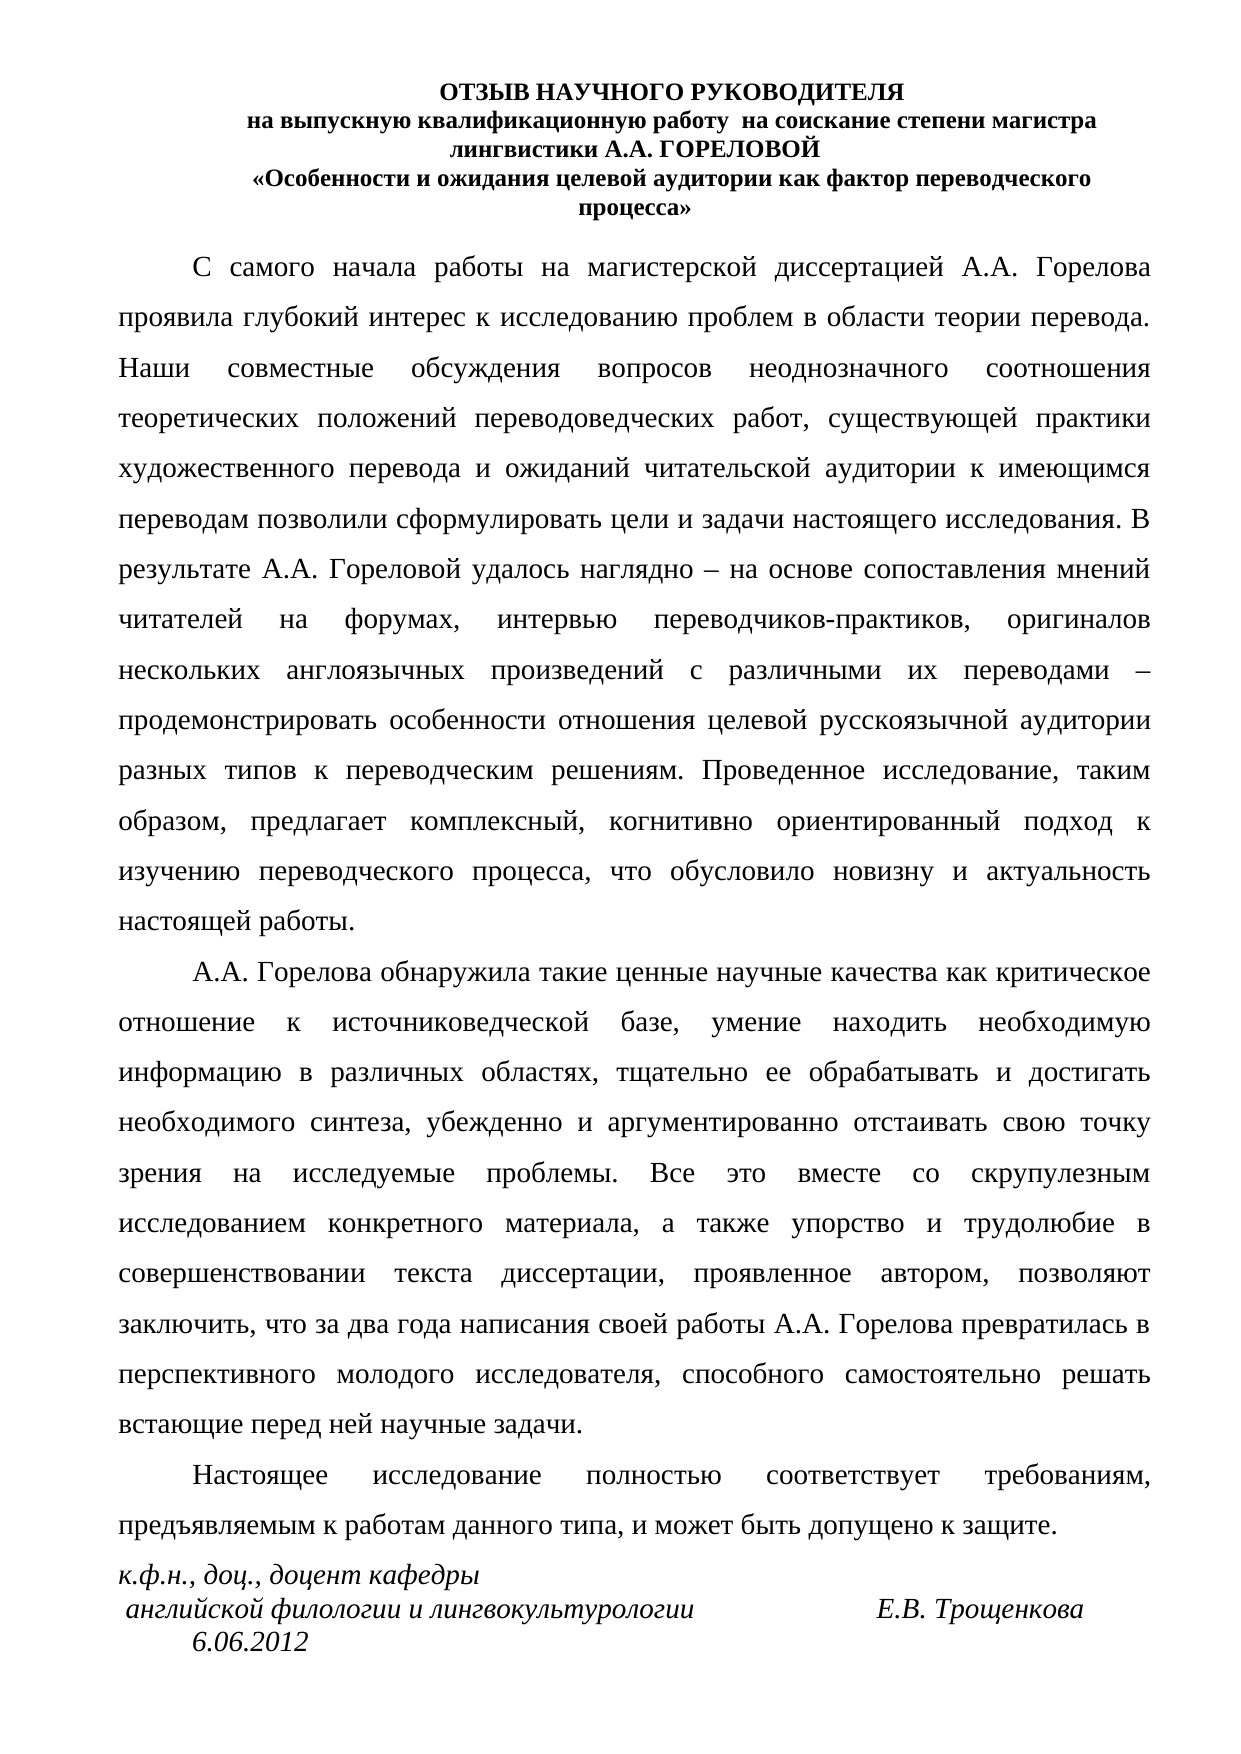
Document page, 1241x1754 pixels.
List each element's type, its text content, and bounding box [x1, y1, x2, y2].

text «Особенности и ожидания целевой аудитории как фактор переводческого процесса» [118, 163, 1152, 221]
text 6.06.2012 [118, 1624, 1152, 1658]
text английской филологии и лингвокультурологии Е.В. Трощенкова [118, 1591, 1152, 1624]
text А.А. Горелова обнаружила такие ценные научные качества как критическое отношение к источниковедческой базе, умение находить необходимую информацию в различных областях, тщательно ее обрабатывать и достигать необходимого синтеза, убежденно и аргументированно отстаивать свою точку зрения на исследуемые проблемы. Все это вместе со скрупулезным исследованием конкретного материала, а также упорство и трудолюбие в совершенствовании текста диссертации, проявленное автором, позволяют заключить, что за два года написания своей работы А.А. Горелова превратилась в перспективного молодого исследователя, способного самостоятельно решать встающие перед ней научные задачи. [118, 954, 1152, 1440]
text ОТЗЫВ НАУЧНОГО РУКОВОДИТЕЛЯ [118, 77, 1152, 106]
text С самого начала работы на магистерской диссертацией А.А. Горелова проявила глубокий интерес к исследованию проблем в области теории перевода. Наши совместные обсуждения вопросов неоднозначного соотношения теоретических положений переводоведческих работ, существующей практики художественного перевода и ожиданий читательской аудитории к имеющимся переводам позволили сформулировать цели и задачи настоящего исследования. В результате А.А. Гореловой удалось наглядно – на основе сопоставления мнений читателей на форумах, интервью переводчиков-практиков, оригиналов нескольких англоязычных произведений с различными их переводами – продемонстрировать особенности отношения целевой русскоязычной аудитории разных типов к переводческим решениям. Проведенное исследование, таким образом, предлагает комплексный, когнитивно ориентированный подход к изучению переводческого процесса, что обусловило новизну и актуальность настоящей работы. [118, 249, 1152, 937]
text к.ф.н., доц., доцент кафедры [118, 1557, 1152, 1591]
text на выпускную квалификационную работу на соискание степени магистра лингвистики А.А. ГОРЕЛОВОЙ [118, 106, 1152, 163]
text Настоящее исследование полностью соответствует требованиям, предъявляемым к работам данного типа, и может быть допущено к защите. [118, 1457, 1152, 1541]
